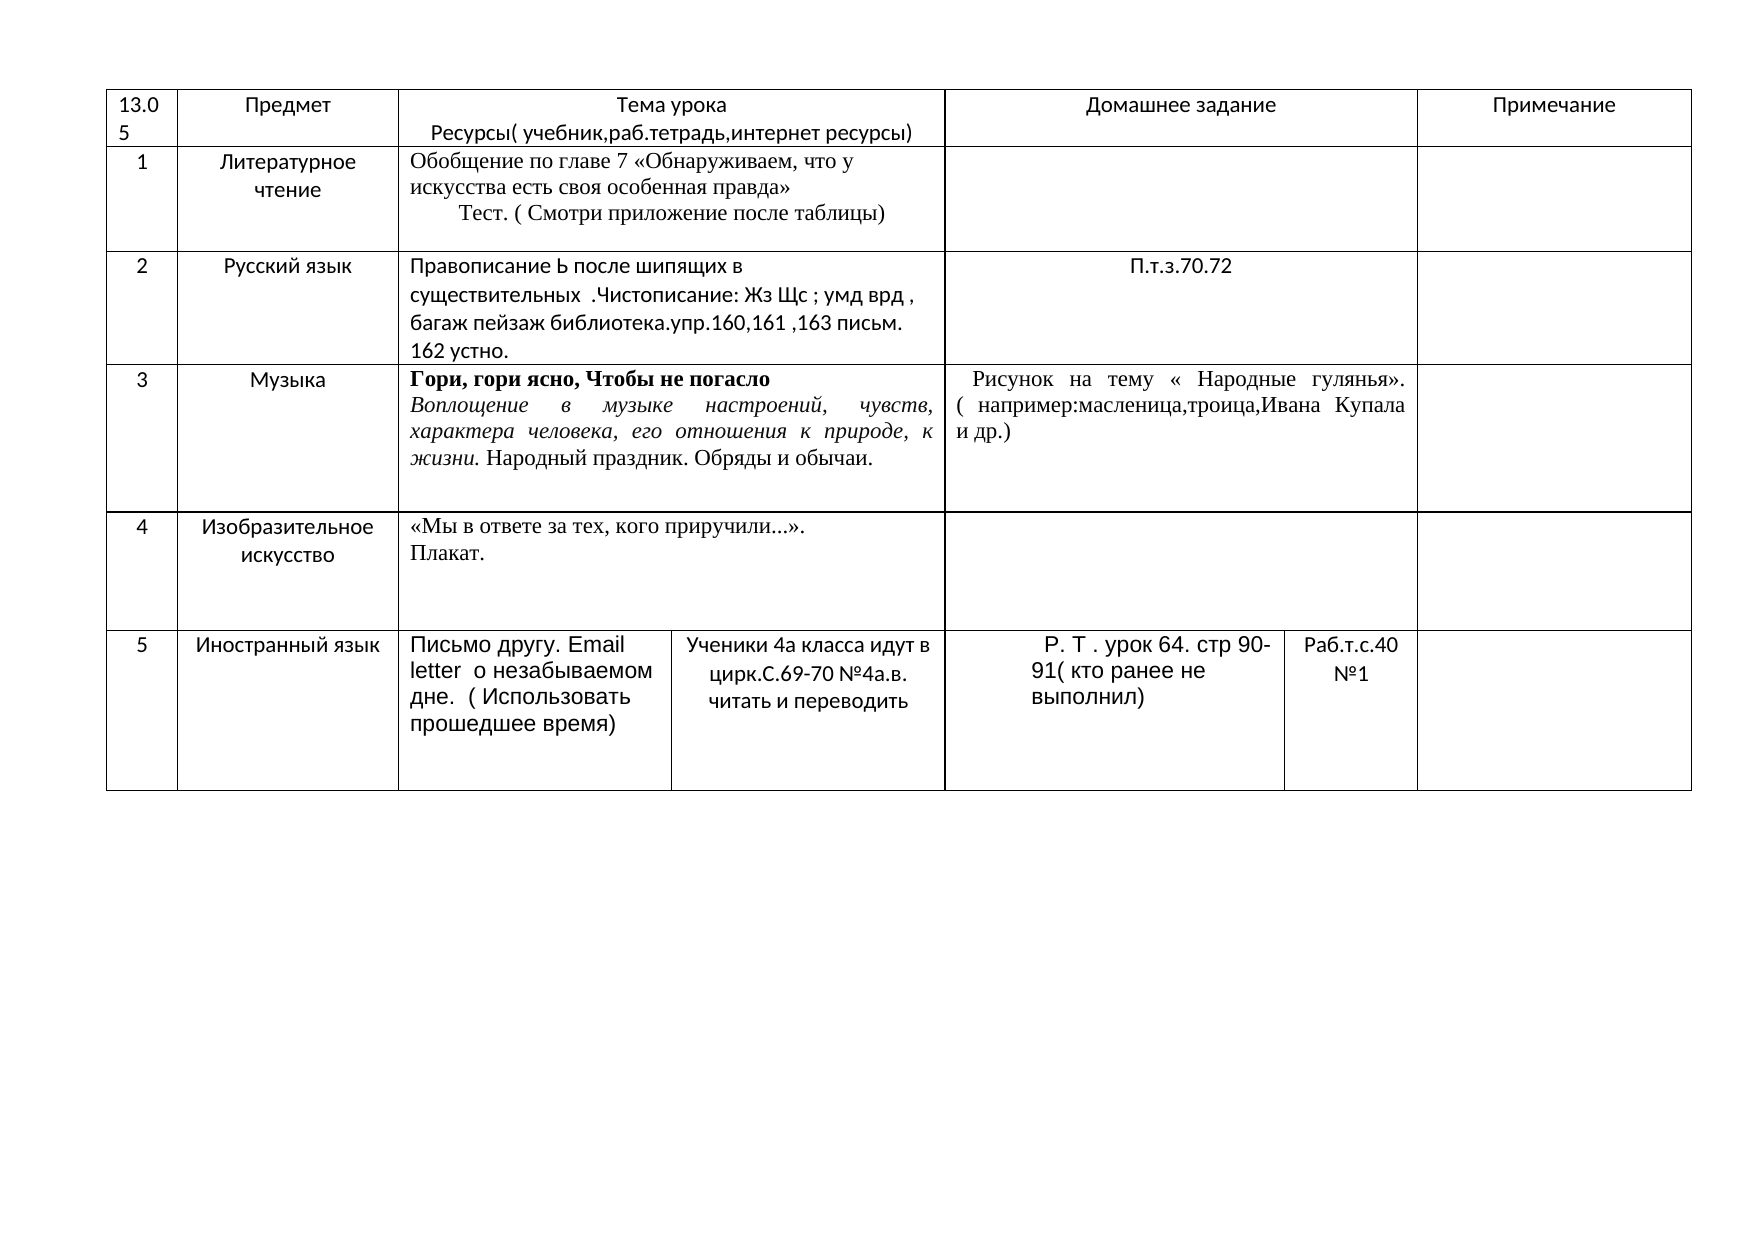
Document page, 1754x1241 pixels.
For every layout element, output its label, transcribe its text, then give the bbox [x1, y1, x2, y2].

table_cell 1 [107, 147, 177, 251]
table_cell Русский язык [178, 252, 398, 364]
table_cell [1418, 631, 1691, 790]
table_cell «Мы в ответе за тех, кого приручили...». Плакат. [399, 513, 944, 629]
table_cell Гори, гори ясно, Чтобы не погасло Воплощение в музыке настроений, чувств, характера человека, его отношения к природе, к жизни. Народный праздник. Обряды и обычаи. [399, 365, 944, 511]
table_cell 4 [107, 513, 177, 629]
table_cell [1418, 252, 1691, 364]
table_cell Раб.т.с.40 №1 [1285, 631, 1417, 790]
table_cell [946, 513, 1417, 629]
table_cell Письмо другу. Email letter о незабываемом дне. ( Использовать прошедшее время) [399, 631, 671, 790]
table_cell Правописание Ь после шипящих в существительных .Чистописание: Жз Щс ; умд врд , багаж пейзаж библиотека.упр.160,161 ,163 письм. 162 устно. [399, 252, 944, 364]
table_cell П.т.з.70.72 [946, 252, 1417, 364]
table_cell Литературное чтение [178, 147, 398, 251]
table_cell [1418, 513, 1691, 629]
table_cell [1418, 365, 1691, 511]
table_header Примечание [1418, 90, 1691, 146]
table_cell Изобразительное искусство [178, 513, 398, 629]
table_cell 3 [107, 365, 177, 511]
table_cell 2 [107, 252, 177, 364]
table_cell 5 [107, 631, 177, 790]
table_cell Иностранный язык [178, 631, 398, 790]
table_header Тема урока Ресурсы( учебник,раб.тетрадь,интернет ресурсы) [399, 90, 944, 146]
table_cell [1418, 147, 1691, 251]
table_cell Рисунок на тему « Народные гулянья». ( например:масленица,троица,Ивана Купала и др.) [946, 365, 1417, 511]
table_cell Р. Т . урок 64. стр 90- 91( кто ранее не выполнил) [946, 631, 1284, 790]
table_header Предмет [178, 90, 398, 146]
table_header 13.05 [107, 90, 177, 146]
table_cell Ученики 4а класса идут в цирк.С.69-70 №4а.в. читать и переводить [672, 631, 944, 790]
table_header Домашнее задание [946, 90, 1417, 146]
table_cell [946, 147, 1417, 251]
table_cell Обобщение по главе 7 «Обнаруживаем, что у искусства есть своя особенная правда» Тест. ( Смотри приложение после таблицы) [399, 147, 944, 251]
table_cell Музыка [178, 365, 398, 511]
